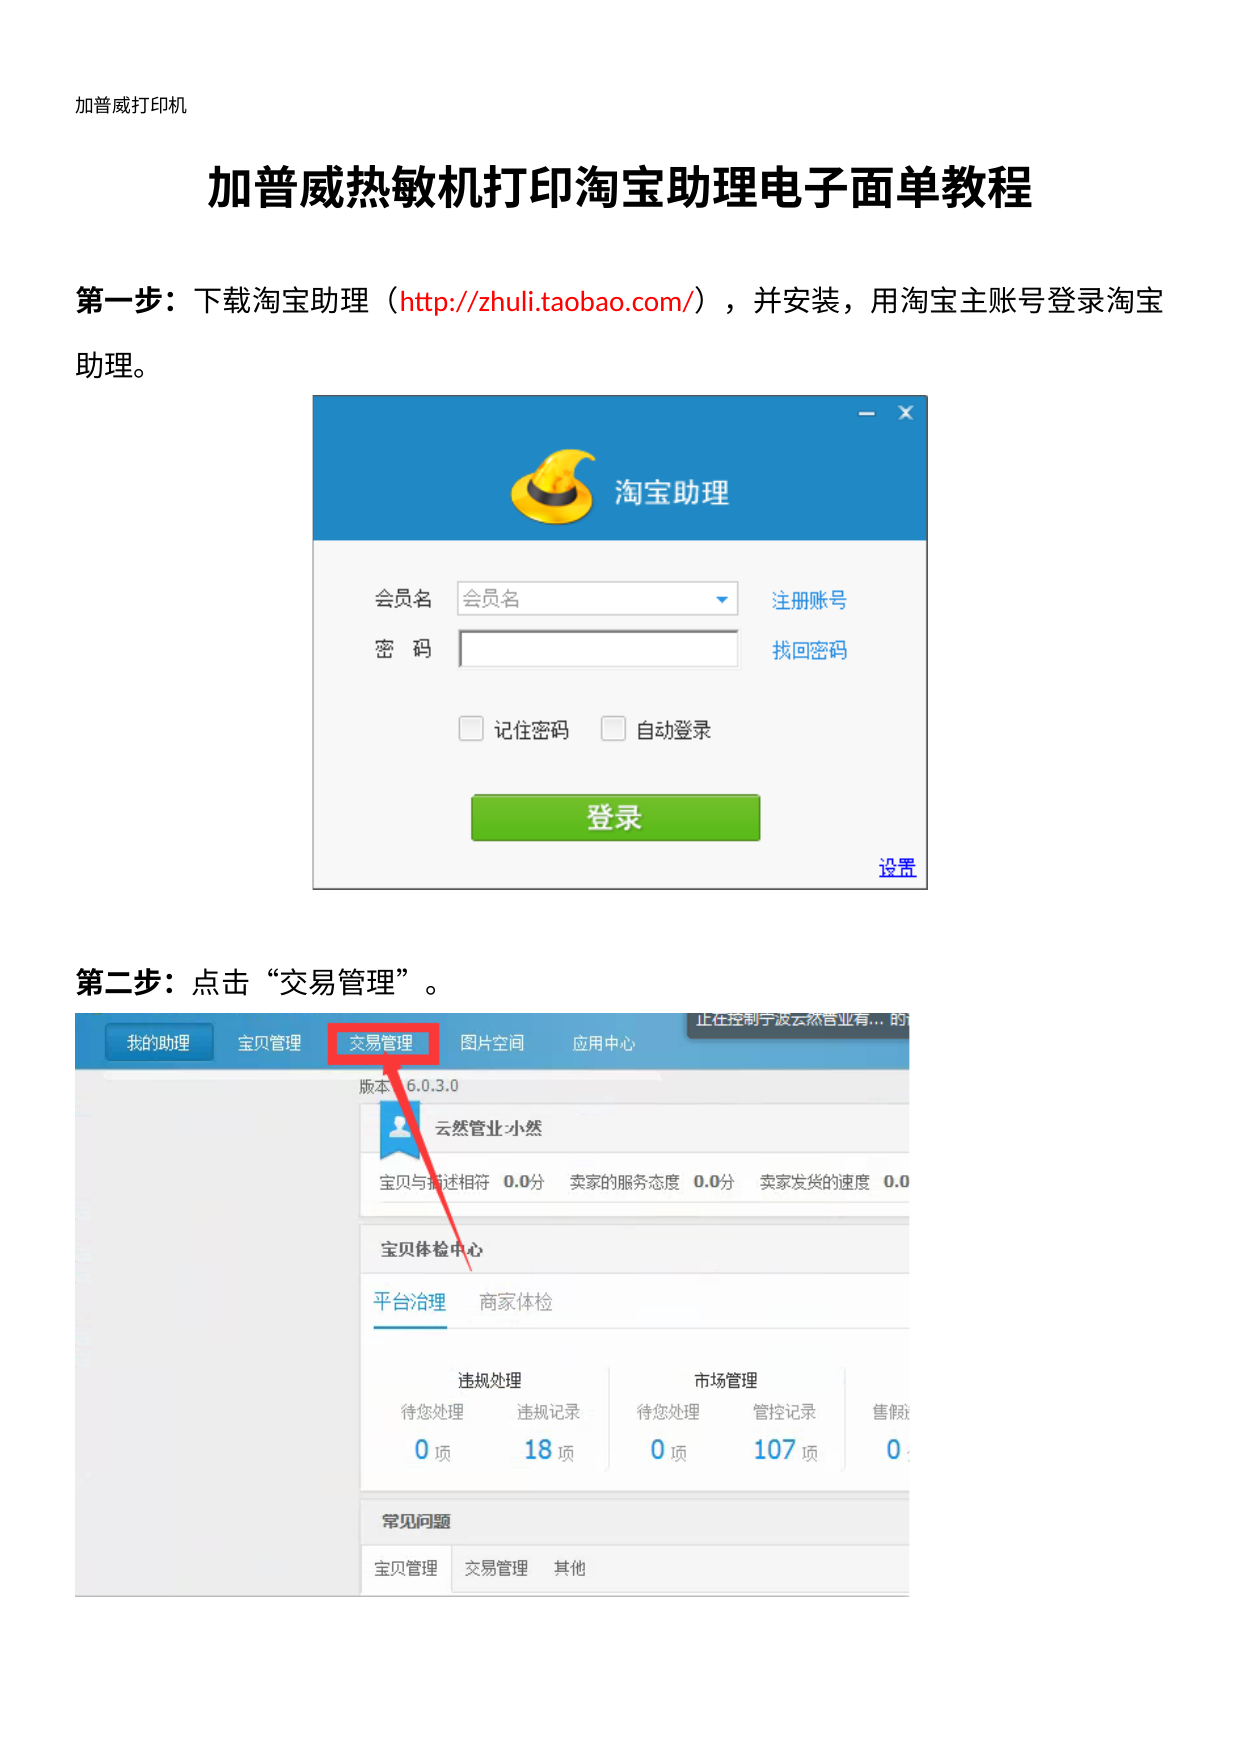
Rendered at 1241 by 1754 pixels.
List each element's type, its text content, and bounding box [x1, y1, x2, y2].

picture [312, 395, 928, 890]
text 第二步：点击“交易管理”。 [75, 948, 1165, 1013]
text 加普威热敏机打印淘宝助理电子面单教程 [75, 136, 1165, 233]
text 第一步：下载淘宝助理（http://zhuli.taobao.com/），并安装，用淘宝主账号登录淘宝助理。 [75, 266, 1165, 396]
picture [75, 1013, 910, 1597]
